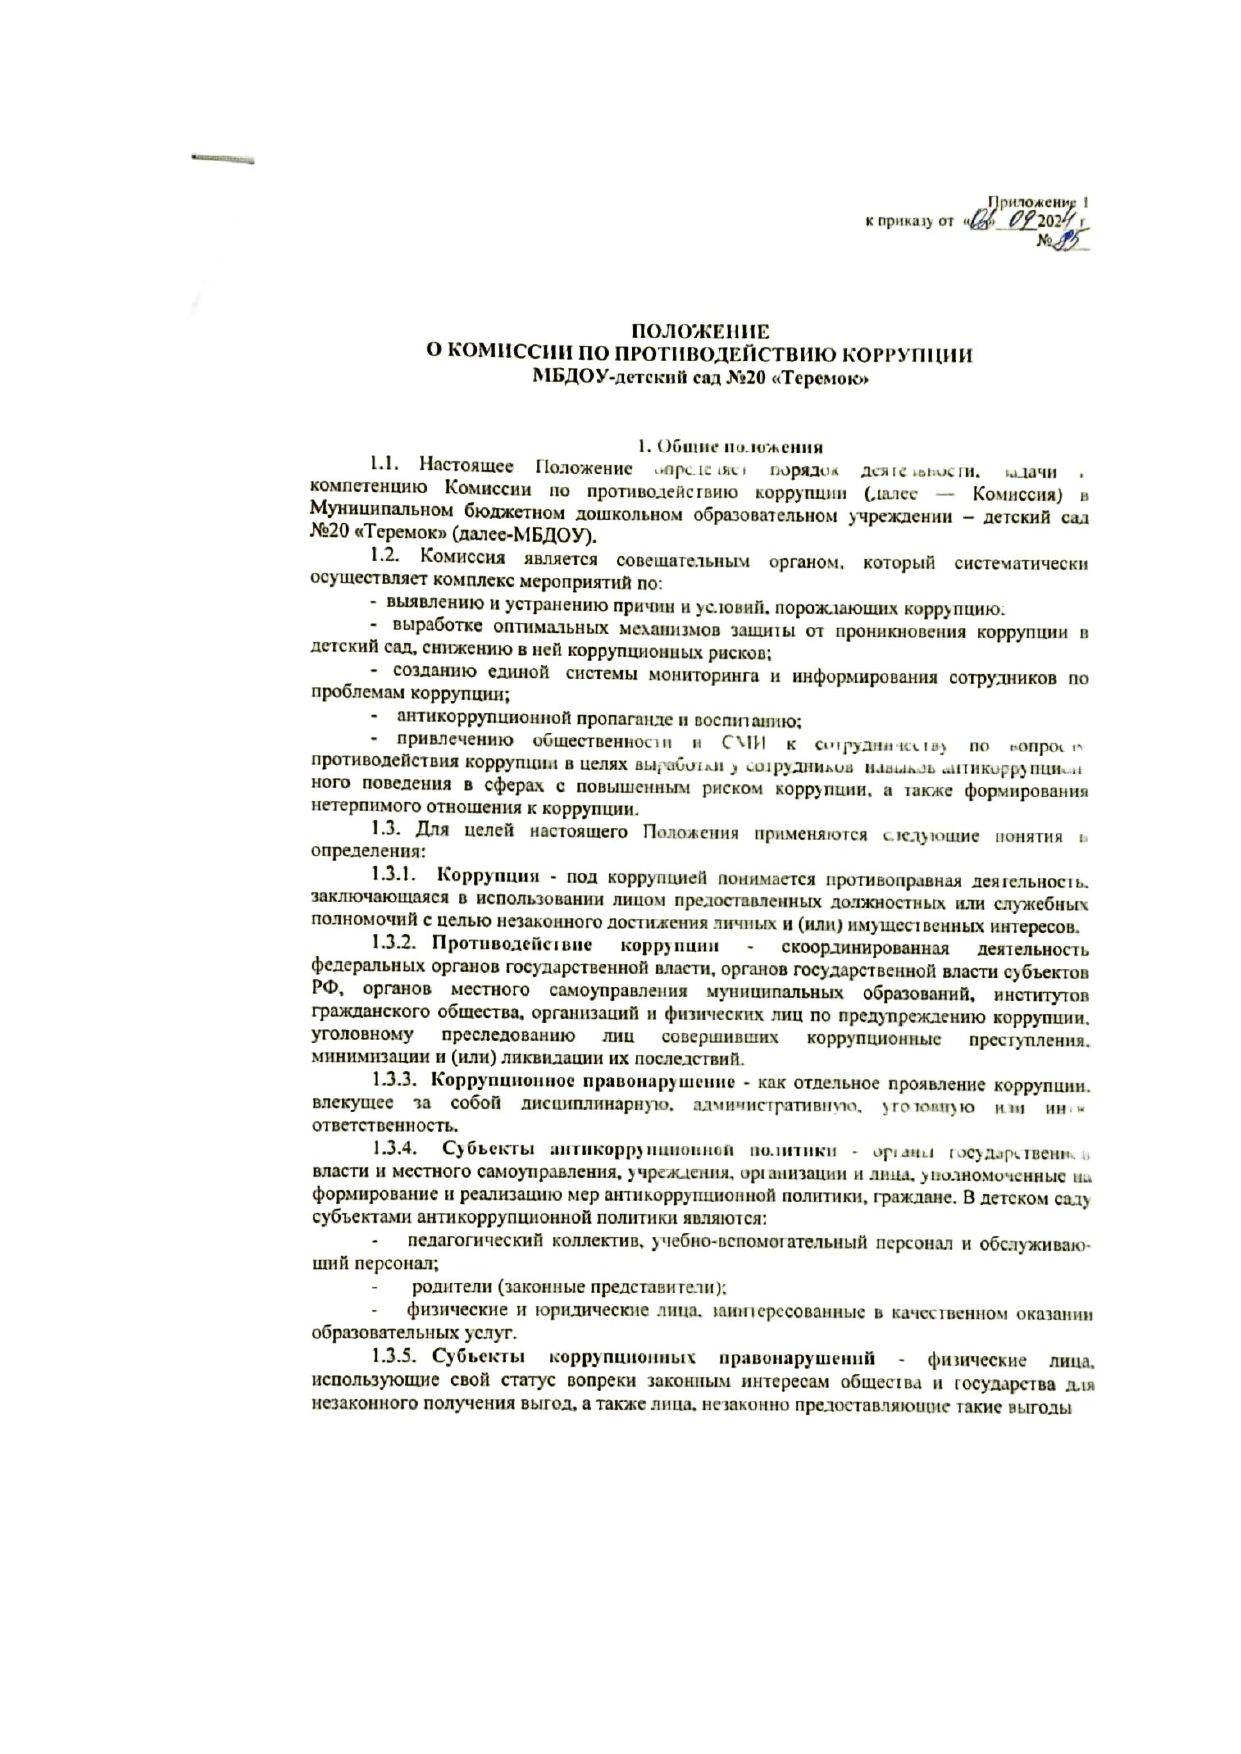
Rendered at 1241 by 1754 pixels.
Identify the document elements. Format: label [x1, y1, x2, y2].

picture [177, 142, 1152, 1515]
